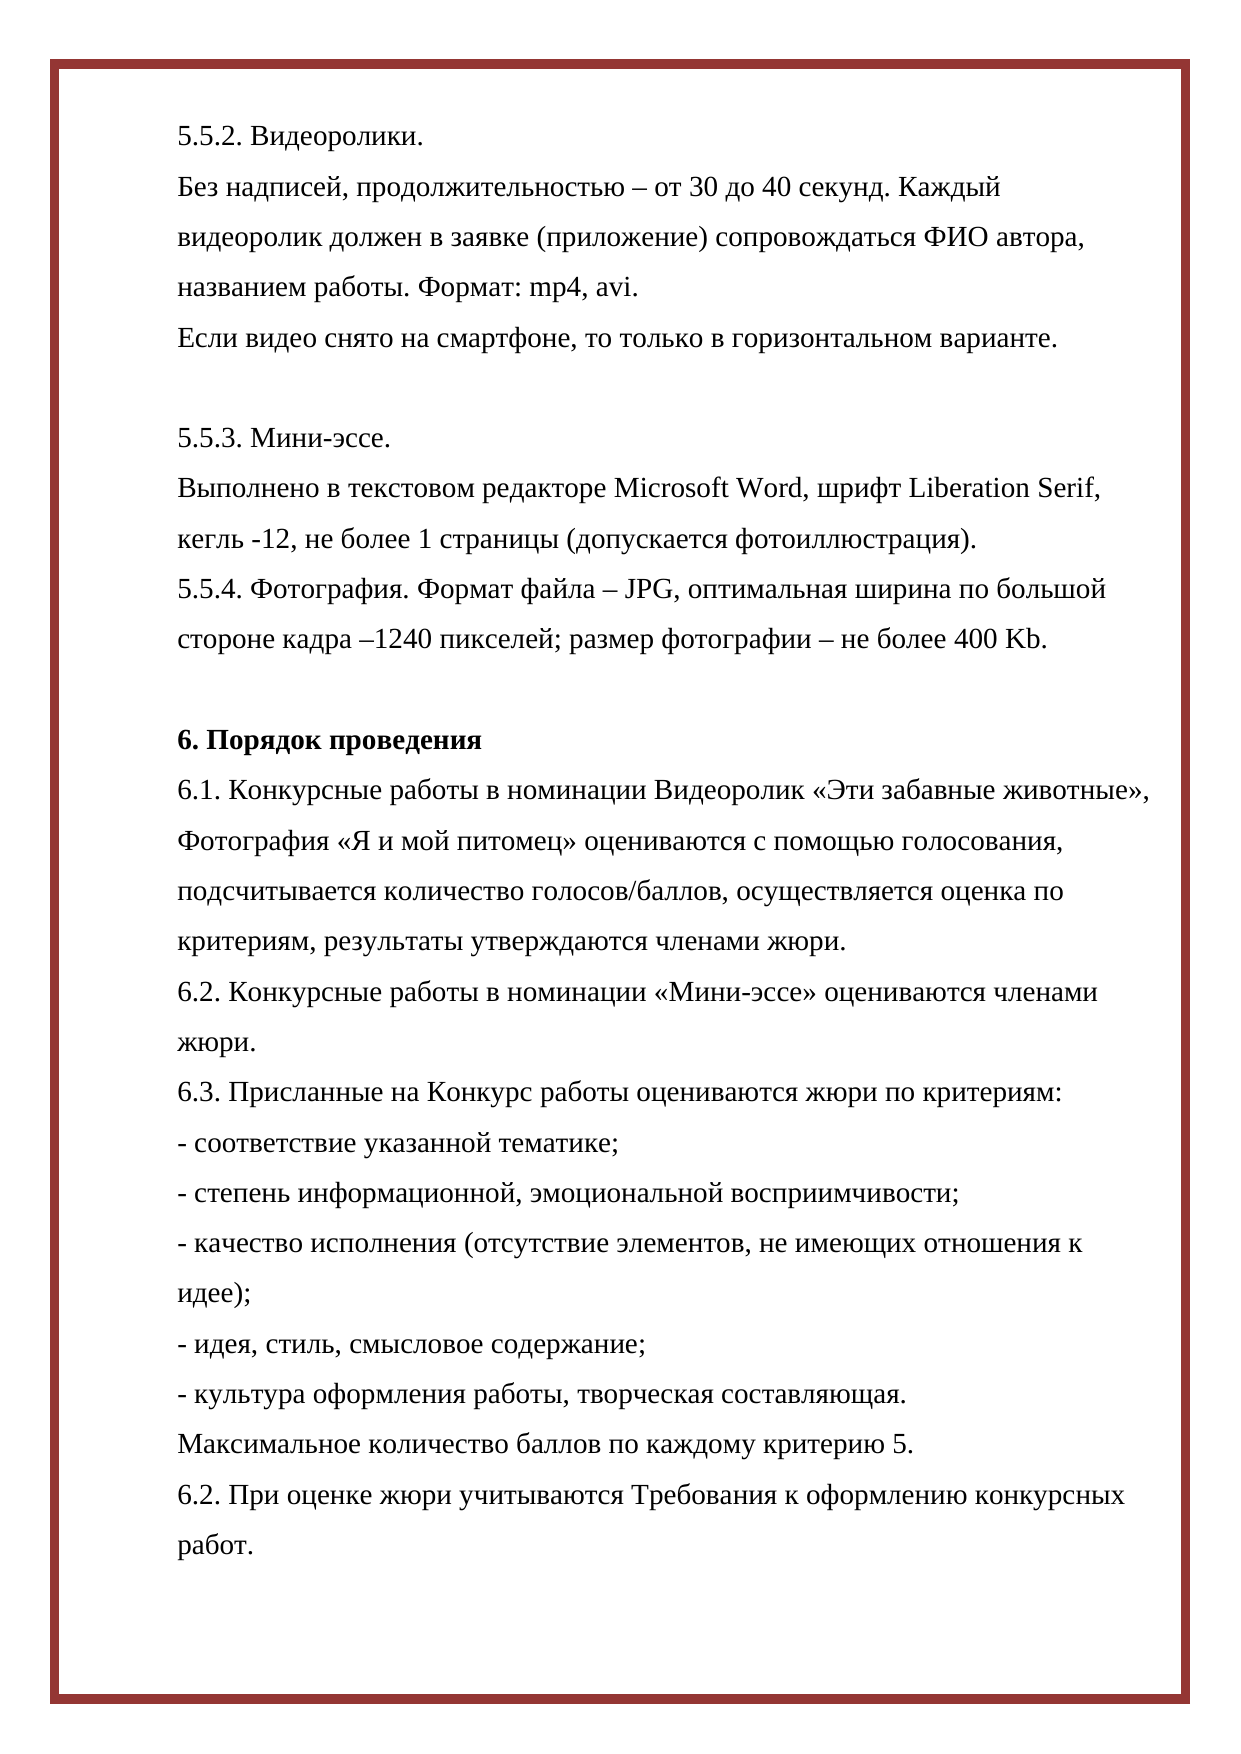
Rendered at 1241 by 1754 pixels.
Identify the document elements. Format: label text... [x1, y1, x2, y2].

text 6.3. Присланные на Конкурс работы оцениваются жюри по критериям: [177, 1074, 1152, 1108]
text 5.5.2. Видеоролики. [177, 118, 1152, 152]
text 6.1. Конкурсные работы в номинации Видеоролик «Эти забавные животные», Фотография «Я и мой питомец» оцениваются с помощью голосования, подсчитывается количество голосов/баллов, осуществляется оценка по критериям, результаты утверждаются членами жюри. [177, 772, 1152, 957]
text 5.5.4. Фотография. Формат файла – JPG, оптимальная ширина по большой стороне кадра –1240 пикселей; размер фотографии – не более 400 Kb. [177, 571, 1152, 655]
text Если видео снято на смартфоне, то только в горизонтальном варианте. [177, 320, 1152, 353]
text 6. Порядок проведения [177, 722, 1152, 756]
text 6.2. При оценке жюри учитываются Требования к оформлению конкурсных работ. [177, 1477, 1152, 1561]
text - качество исполнения (отсутствие элементов, не имеющих отношения к идее); [177, 1225, 1152, 1309]
text Максимальное количество баллов по каждому критерию 5. [177, 1427, 1152, 1460]
text - идея, стиль, смысловое содержание; [177, 1326, 1152, 1359]
text Без надписей, продолжительностью – от 30 до 40 секунд. Каждый видеоролик должен в заявке (приложение) сопровождаться ФИО автора, названием работы. Формат: mp4, avi. [177, 169, 1152, 303]
text - соответствие указанной тематике; [177, 1125, 1152, 1158]
text 5.5.3. Мини-эссе. [177, 420, 1152, 454]
text - культура оформления работы, творческая составляющая. [177, 1376, 1152, 1410]
text - степень информационной, эмоциональной восприимчивости; [177, 1175, 1152, 1208]
text 6.2. Конкурсные работы в номинации «Мини-эссе» оцениваются членами жюри. [177, 974, 1152, 1058]
text Выполнено в текстовом редакторе Microsoft Word, шрифт Liberation Serif, кегль -12, не более 1 страницы (допускается фотоиллюстрация). [177, 471, 1152, 554]
